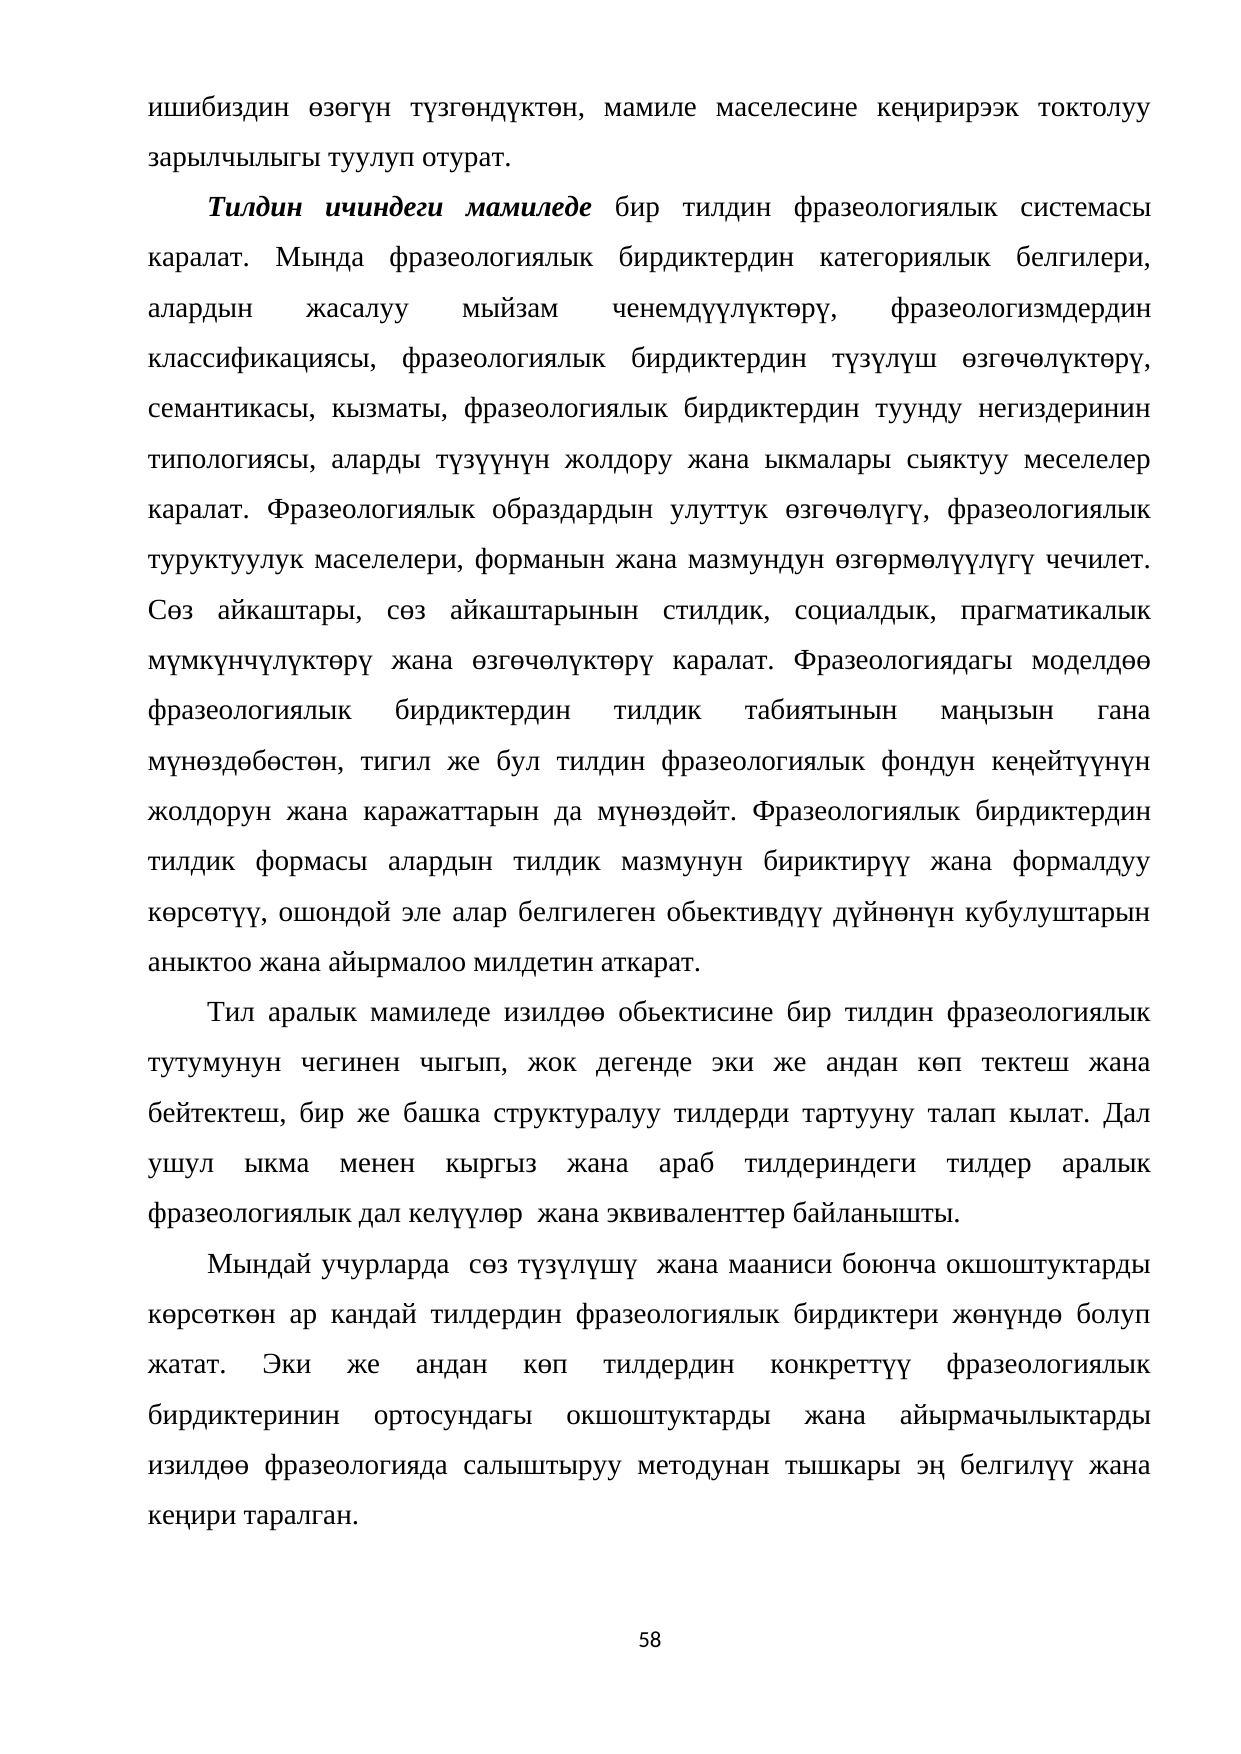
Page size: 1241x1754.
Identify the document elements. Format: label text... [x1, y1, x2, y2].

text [148, 89, 1152, 172]
text Тил аралык мамиледе изилдөө обьектисине бир тилдин фразеологиялык тутумунун чегинен чыгып, жок дегенде эки же андан көп тектеш жана бейтектеш, бир же башка структуралуу тилдерди тартууну талап кылат. Дал ушул ыкма менен кыргыз жана араб тилдериндеги тилдер аралык фразеологиялык дал келүүлөр жана эквиваленттер байланышты. [148, 994, 1152, 1229]
text Мындай учурларда сөз түзүлүшү жана мааниси боюнча окшоштуктарды көрсөткөн ар кандай тилдердин фразеологиялык бирдиктери жөнүндө болуп жатат. Эки же андан көп тилдердин конкреттүү фразеологиялык бирдиктеринин ортосундагы окшоштуктарды жана айырмачылыктарды изилдөө фразеологияда салыштыруу методунан тышкары эң белгилүү жана кеңири таралган. [148, 1246, 1152, 1531]
text Тилдин ичиндеги мамиледе бир тилдин фразеологиялык системасы каралат. Мында фразеологиялык бирдиктердин категориялык белгилери, алардын жасалуу мыйзам ченемдүүлүктөрү, фразеологизмдердин классификациясы, фразеологиялык бирдиктердин түзүлүш өзгөчөлүктөрү, семантикасы, кызматы, фразеологиялык бирдиктердин туунду негиздеринин типологиясы, аларды түзүүнүн жолдору жана ыкмалары сыяктуу меселелер каралат. Фразеологиялык образдардын улуттук өзгөчөлүгү, фразеологиялык туруктуулук маселелери, форманын жана мазмундун өзгөрмөлүүлүгү чечилет. Сөз айкаштары, сөз айкаштарынын стилдик, социалдык, прагматикалык мүмкүнчүлүктөрү жана өзгөчөлүктөрү каралат. Фразеологиядагы моделдөө фразеологиялык бирдиктердин тилдик табиятынын маңызын гана мүнөздөбөстөн, тигил же бул тилдин фразеологиялык фондун кеңейтүүнүн жолдорун жана каражаттарын да мүнөздөйт. Фразеологиялык бирдиктердин тилдик формасы алардын тилдик мазмунун бириктирүү жана формалдуу көрсөтүү, ошондой эле алар белгилеген обьективдүү дүйнөнүн кубулуштарын аныктоо жана айырмалоо милдетин аткарат. [148, 189, 1152, 977]
